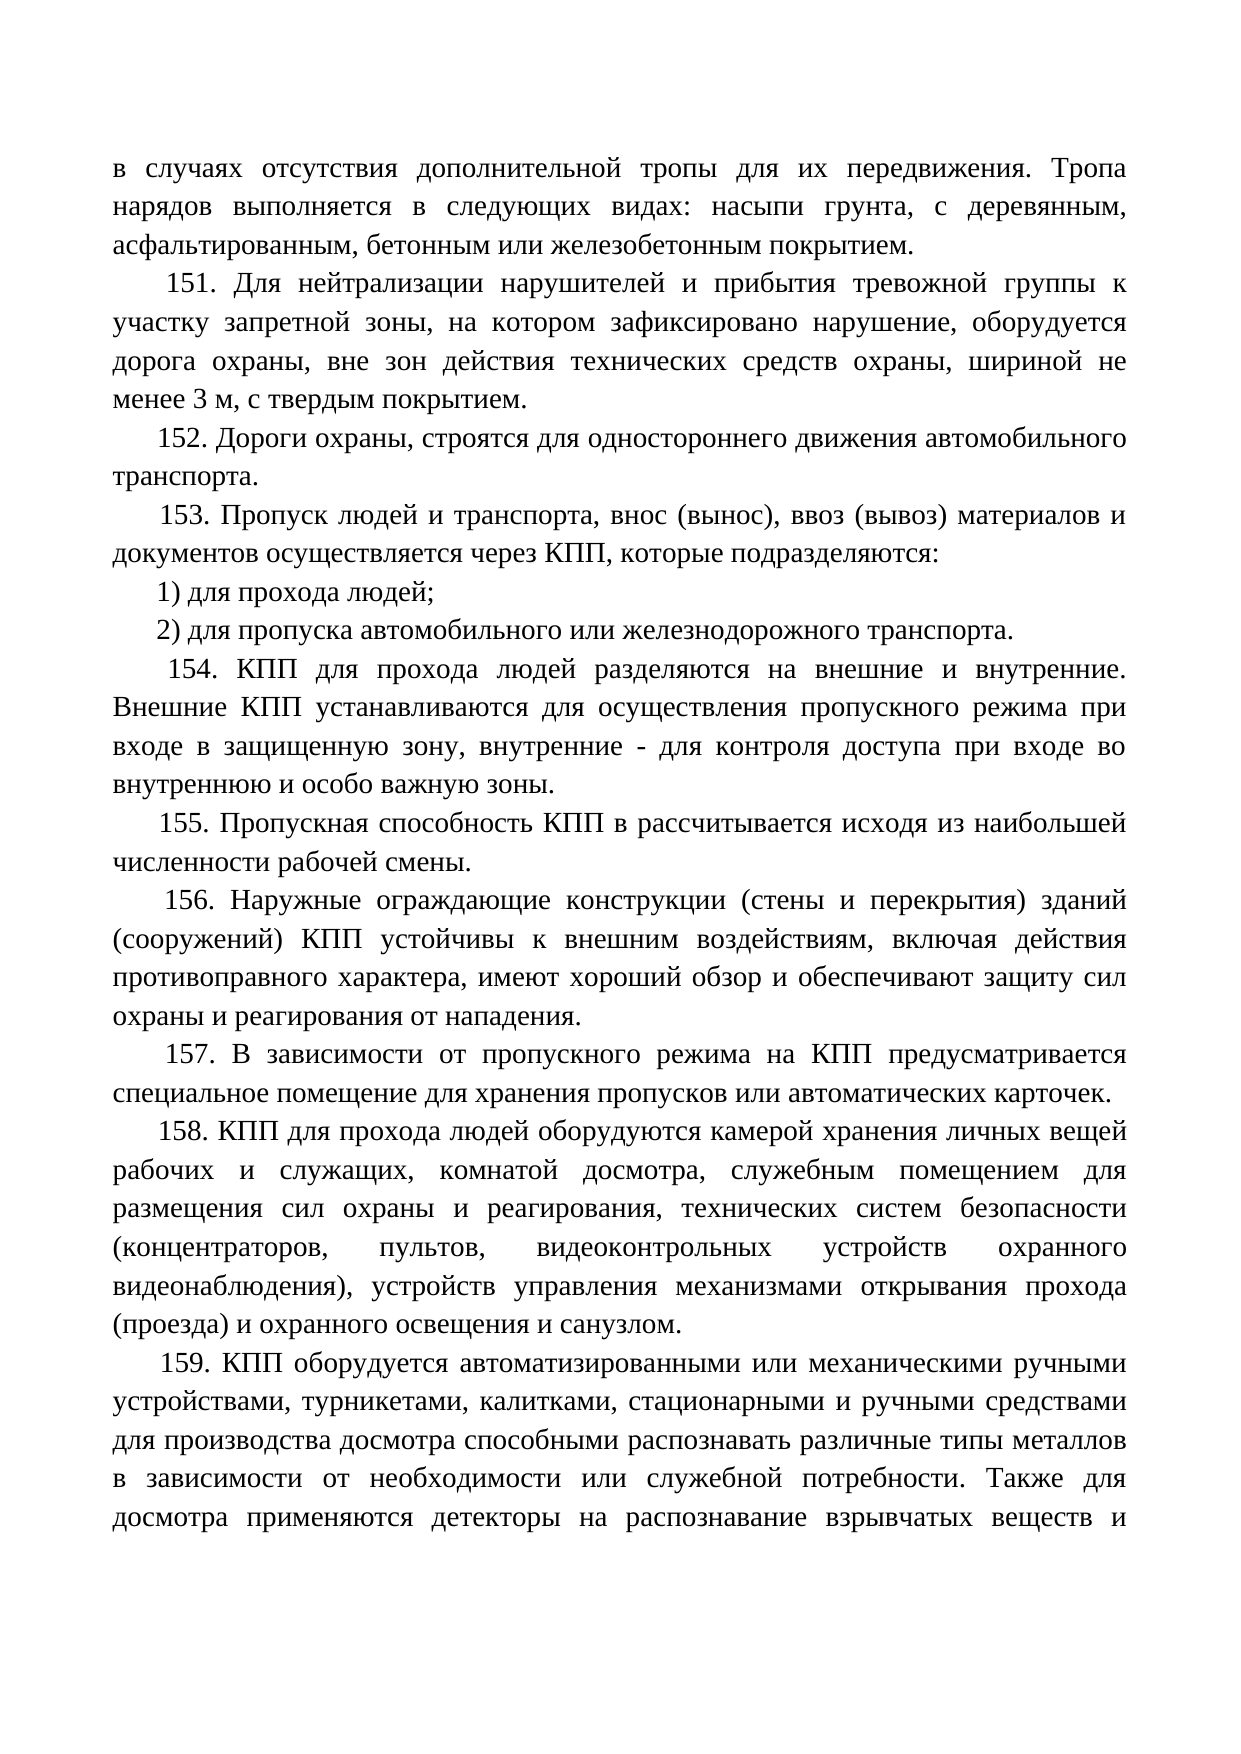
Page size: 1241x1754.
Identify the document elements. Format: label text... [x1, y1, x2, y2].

text 158. КПП для прохода людей оборудуются камерой хранения личных вещей рабочих и служащих, комнатой досмотра, служебным помещением для размещения сил охраны и реагирования, технических систем безопасности (концентраторов, пультов, видеоконтрольных устройств охранного видеонаблюдения), устройств управления механизмами открывания прохода (проезда) и охранного освещения и санузлом. [112, 1113, 1128, 1340]
text 151. Для нейтрализации нарушителей и прибытия тревожной группы к участку запретной зоны, на котором зафиксировано нарушение, оборудуется дорога охраны, вне зон действия технических средств охраны, шириной не менее 3 м, с твердым покрытием. [112, 266, 1128, 415]
text 154. КПП для прохода людей разделяются на внешние и внутренние. Внешние КПП устанавливаются для осуществления пропускного режима при входе в защищенную зону, внутренние - для контроля доступа при входе во внутреннюю и особо важную зоны. [112, 651, 1128, 800]
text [112, 1345, 1128, 1532]
text 153. Пропуск людей и транспорта, внос (вынос), ввоз (вывоз) материалов и документов осуществляется через КПП, которые подразделяются: [112, 497, 1128, 569]
text 2) для пропуска автомобильного или железнодорожного транспорта. [112, 612, 1128, 646]
text 155. Пропускная способность КПП в рассчитывается исходя из наибольшей численности рабочей смены. [112, 805, 1128, 877]
text 157. В зависимости от пропускного режима на КПП предусматривается специальное помещение для хранения пропусков или автоматических карточек. [112, 1036, 1128, 1108]
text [112, 150, 1128, 261]
text 152. Дороги охраны, строятся для одностороннего движения автомобильного транспорта. [112, 420, 1128, 492]
text 1) для прохода людей; [112, 574, 1128, 607]
text 156. Наружные ограждающие конструкции (стены и перекрытия) зданий (сооружений) КПП устойчивы к внешним воздействиям, включая действия противоправного характера, имеют хороший обзор и обеспечивают защиту сил охраны и реагирования от нападения. [112, 882, 1128, 1031]
